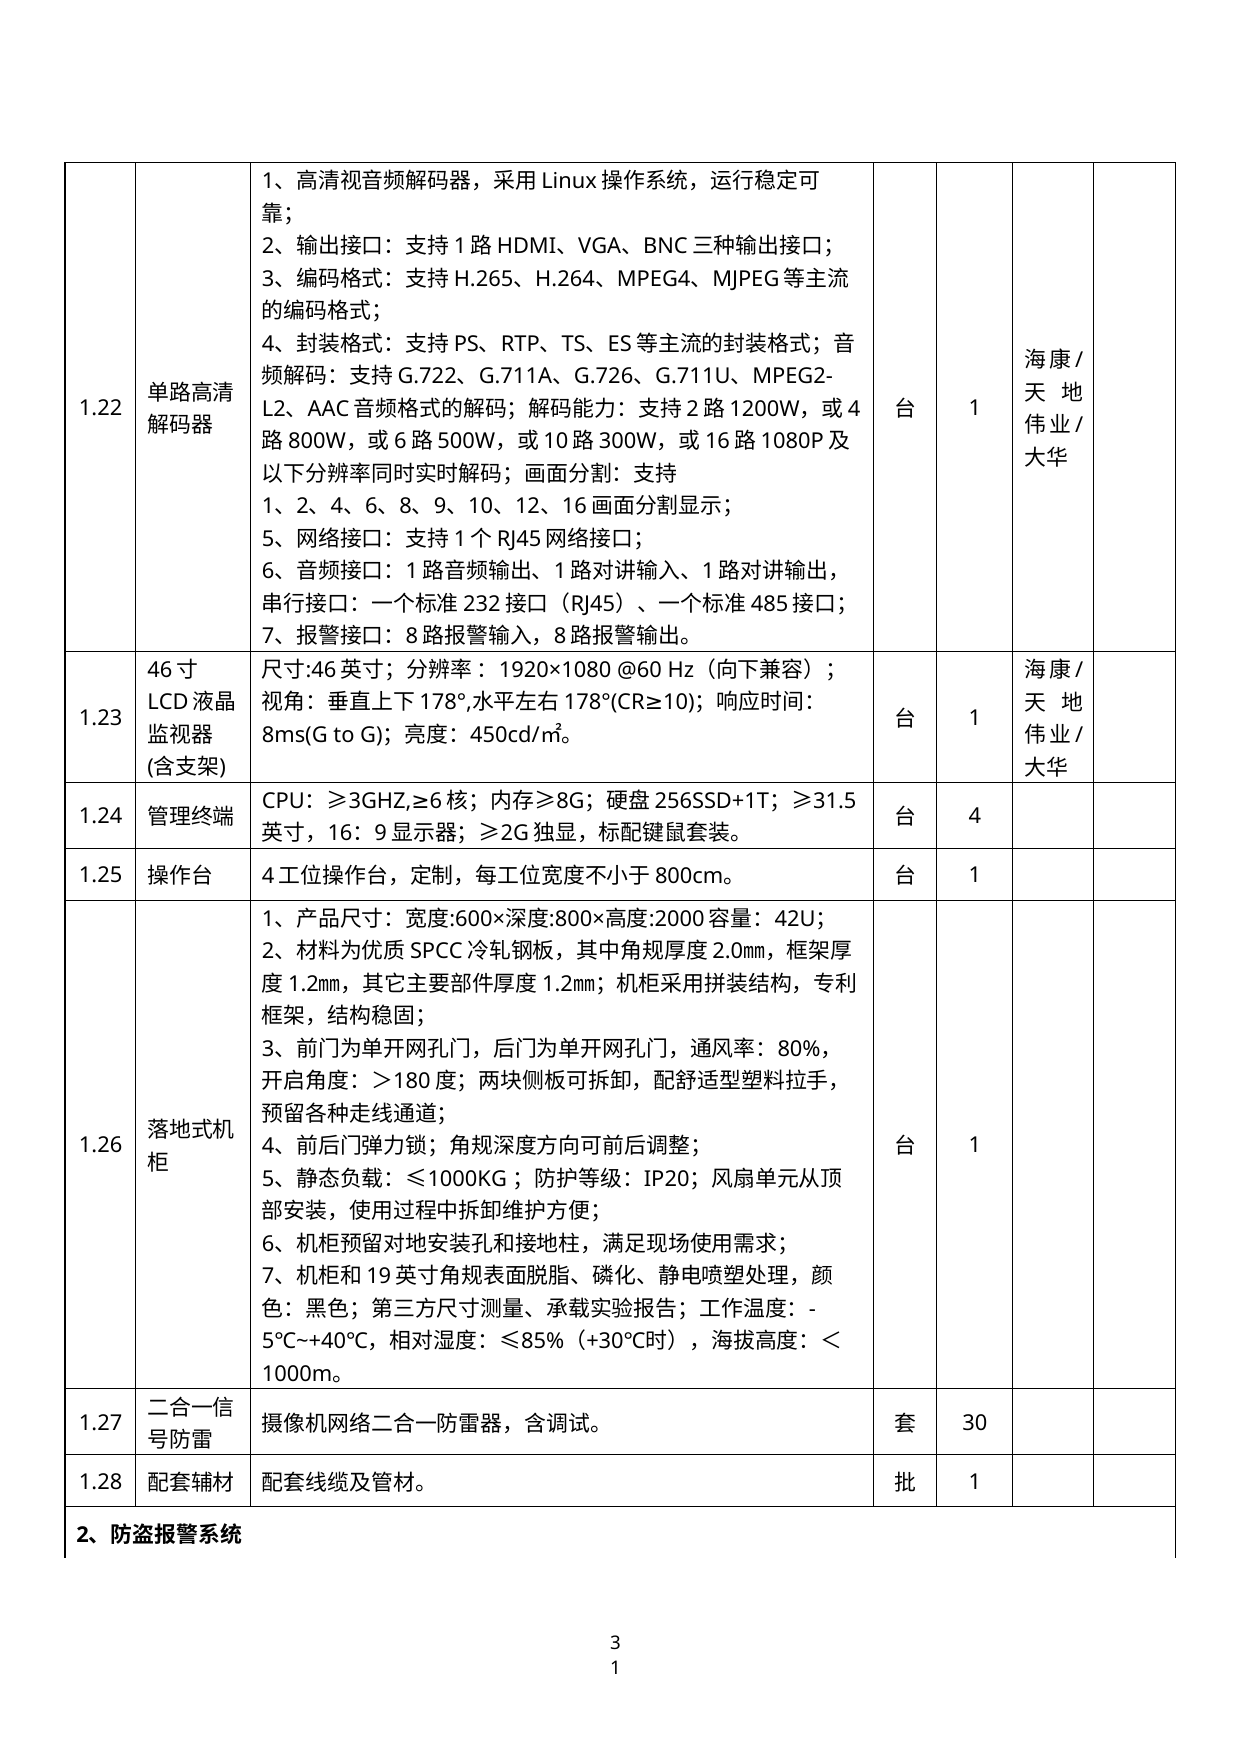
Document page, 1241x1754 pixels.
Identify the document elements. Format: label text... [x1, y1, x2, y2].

table_cell 套 [874, 1389, 936, 1454]
table_cell 高清视音频解码器，采用Linux操作系统，运行稳定可靠； 2、输出接口：支持1路HDMI、VGA、BNC三种输出接口； 3、编码格式：支持H.265、H.264、MPEG4、MJPEG等主流的编码格式； 4、封装格式：支持PS、RTP、TS、ES等主流的封装格式；音频解码：支持G.722、G.711A、G.726、G.711U、MPEG2-L2、AAC音频格式的解码；解码能力：支持2路1200W，或4路800W，或6路500W，或10路300W，或16路1080P及以下分辨率同时实时解码；画面分割：支持1、2、4、6、8、9、10、12、16画面分割显示； 网络接口：支持1个RJ45网络接口； 音频接口：1路音频输出、1路对讲输入、1路对讲输出，串行接口：一个标准232接口（RJ45）、一个标准485接口； 报警接口：8路报警输入，8路报警输出。 [251, 163, 873, 651]
table_cell 1 [937, 652, 1012, 782]
table_cell 1 [937, 849, 1012, 899]
table_cell [1094, 163, 1175, 651]
table_cell 海康/天地伟业/大华 [1013, 163, 1093, 651]
table_cell [1094, 1455, 1175, 1506]
table_cell [1013, 783, 1093, 848]
table_cell [1013, 1389, 1093, 1454]
table_cell 1.27 [66, 1389, 135, 1454]
table_cell [1094, 783, 1175, 848]
table_cell 46寸LCD液晶监视器(含支架) [136, 652, 250, 782]
table_cell 操作台 [136, 849, 250, 899]
table_cell 二合一信号防雷 [136, 1389, 250, 1454]
table_cell 尺寸:46英寸；分辨率 ：1920×1080 @60 Hz（向下兼容）；视角：垂直上下178°,水平左右178°(CR≥10)；响应时间：8ms(G to G)；亮度：450cd/㎡。 [251, 652, 873, 782]
table_cell 4 [937, 783, 1012, 848]
table_cell 1.24 [66, 783, 135, 848]
table_cell [1094, 849, 1175, 899]
table_cell 海康/天地伟业/大华 [1013, 652, 1093, 782]
table_cell 批 [874, 1455, 936, 1506]
table_cell 1.25 [66, 849, 135, 899]
table_cell 2、防盗报警系统 [66, 1507, 1175, 1558]
table_cell CPU：≥3GHZ,≥6核；内存≥8G；硬盘256SSD+1T；≥31.5英寸，16：9显示器；≥2G独显，标配键鼠套装。 [251, 783, 873, 848]
table_cell 落地式机柜 [136, 901, 250, 1388]
table_cell 台 [874, 163, 936, 651]
table_cell 1 [937, 163, 1012, 651]
table_cell 1.28 [66, 1455, 135, 1506]
table_cell [1013, 901, 1093, 1388]
table_cell 1.23 [66, 652, 135, 782]
table_cell 配套辅材 [136, 1455, 250, 1506]
table_cell 1 [937, 901, 1012, 1388]
table_cell 1.22 [66, 163, 135, 651]
table_cell 配套线缆及管材。 [251, 1455, 873, 1506]
table_cell 台 [874, 652, 936, 782]
table_cell 摄像机网络二合一防雷器，含调试。 [251, 1389, 873, 1454]
table_cell 管理终端 [136, 783, 250, 848]
table_cell 1 [937, 1455, 1012, 1506]
table_cell 台 [874, 901, 936, 1388]
table_cell [1094, 652, 1175, 782]
table_cell [1013, 849, 1093, 899]
table_cell [1094, 1389, 1175, 1454]
table_cell 台 [874, 849, 936, 899]
table_cell 台 [874, 783, 936, 848]
table_cell [1094, 901, 1175, 1388]
table_cell 30 [937, 1389, 1012, 1454]
table_cell 1.26 [66, 901, 135, 1388]
table_cell 产品尺寸：宽度:600×深度:800×高度:2000容量：42U； 材料为优质SPCC冷轧钢板，其中角规厚度2.0㎜，框架厚度1.2㎜，其它主要部件厚度1.2㎜；机柜采用拼装结构，专利框架，结构稳固； 前门为单开网孔门，后门为单开网孔门，通风率：80%，开启角度：＞180度；两块侧板可拆卸，配舒适型塑料拉手，预留各种走线通道； 前后门弹力锁；角规深度方向可前后调整； 静态负载：≤1000KG ；防护等级：IP20；风扇单元从顶部安装，使用过程中拆卸维护方便； 机柜预留对地安装孔和接地柱，满足现场使用需求； 机柜和19英寸角规表面脱脂、磷化、静电喷塑处理，颜色：黑色；第三方尺寸测量、承载实验报告；工作温度：-5℃~+40℃，相对湿度：≤85%（+30℃时），海拔高度：＜1000m。 [251, 901, 873, 1388]
table_cell 4工位操作台，定制，每工位宽度不小于800cm。 [251, 849, 873, 899]
table_cell [1013, 1455, 1093, 1506]
table_cell 单路高清解码器 [136, 163, 250, 651]
